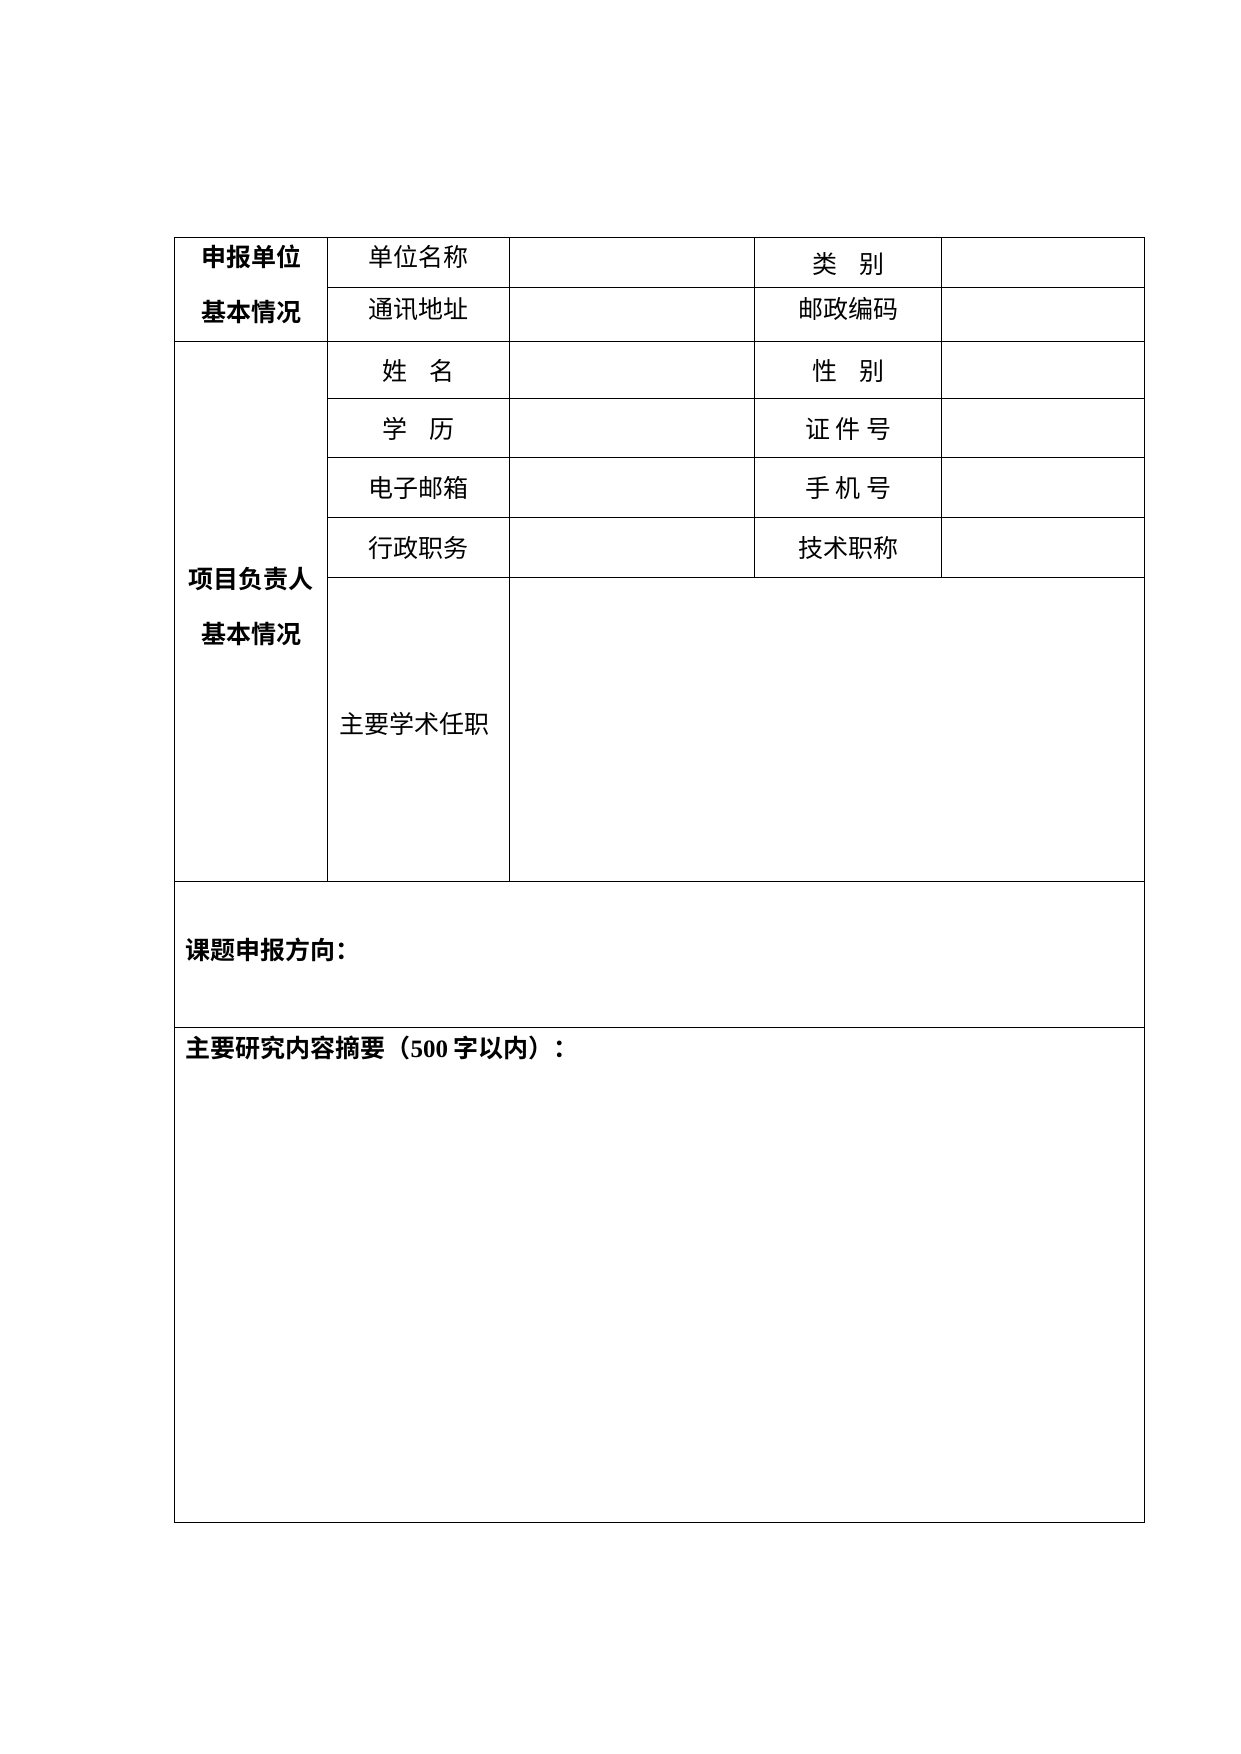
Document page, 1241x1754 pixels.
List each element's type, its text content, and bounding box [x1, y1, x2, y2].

table_cell 项目负责人 基本情况 [175, 342, 327, 881]
table_cell [942, 458, 1144, 517]
table_cell 学 历 [328, 399, 509, 457]
table_cell 证 件 号 [755, 399, 941, 457]
table_cell [942, 518, 1144, 577]
table_cell 手 机 号 [755, 458, 941, 517]
table_header 单位名称 [328, 238, 509, 287]
table_cell 主要学术任职 [328, 578, 509, 881]
table_cell [510, 578, 1144, 881]
table_cell 姓 名 [328, 342, 509, 398]
table_cell 课题申报方向： [175, 882, 1144, 1027]
table_cell 电子邮箱 [328, 458, 509, 517]
table_cell [510, 288, 754, 341]
table_header 申报单位 基本情况 [175, 238, 327, 341]
table_header [510, 238, 754, 287]
table_cell [510, 518, 754, 577]
table_cell 性 别 [755, 342, 941, 398]
table_cell 技术职称 [755, 518, 941, 577]
table_cell [510, 399, 754, 457]
table_cell [942, 342, 1144, 398]
table_cell 行政职务 [328, 518, 509, 577]
table_cell [510, 342, 754, 398]
table_header [942, 238, 1144, 287]
table_cell [942, 399, 1144, 457]
table_header 类 别 [755, 238, 941, 287]
table_cell [942, 288, 1144, 341]
table_cell [510, 458, 754, 517]
table_cell 主要研究内容摘要（500字以内）： [175, 1028, 1144, 1522]
table_cell 邮政编码 [755, 288, 941, 341]
table_cell 通讯地址 [328, 288, 509, 341]
